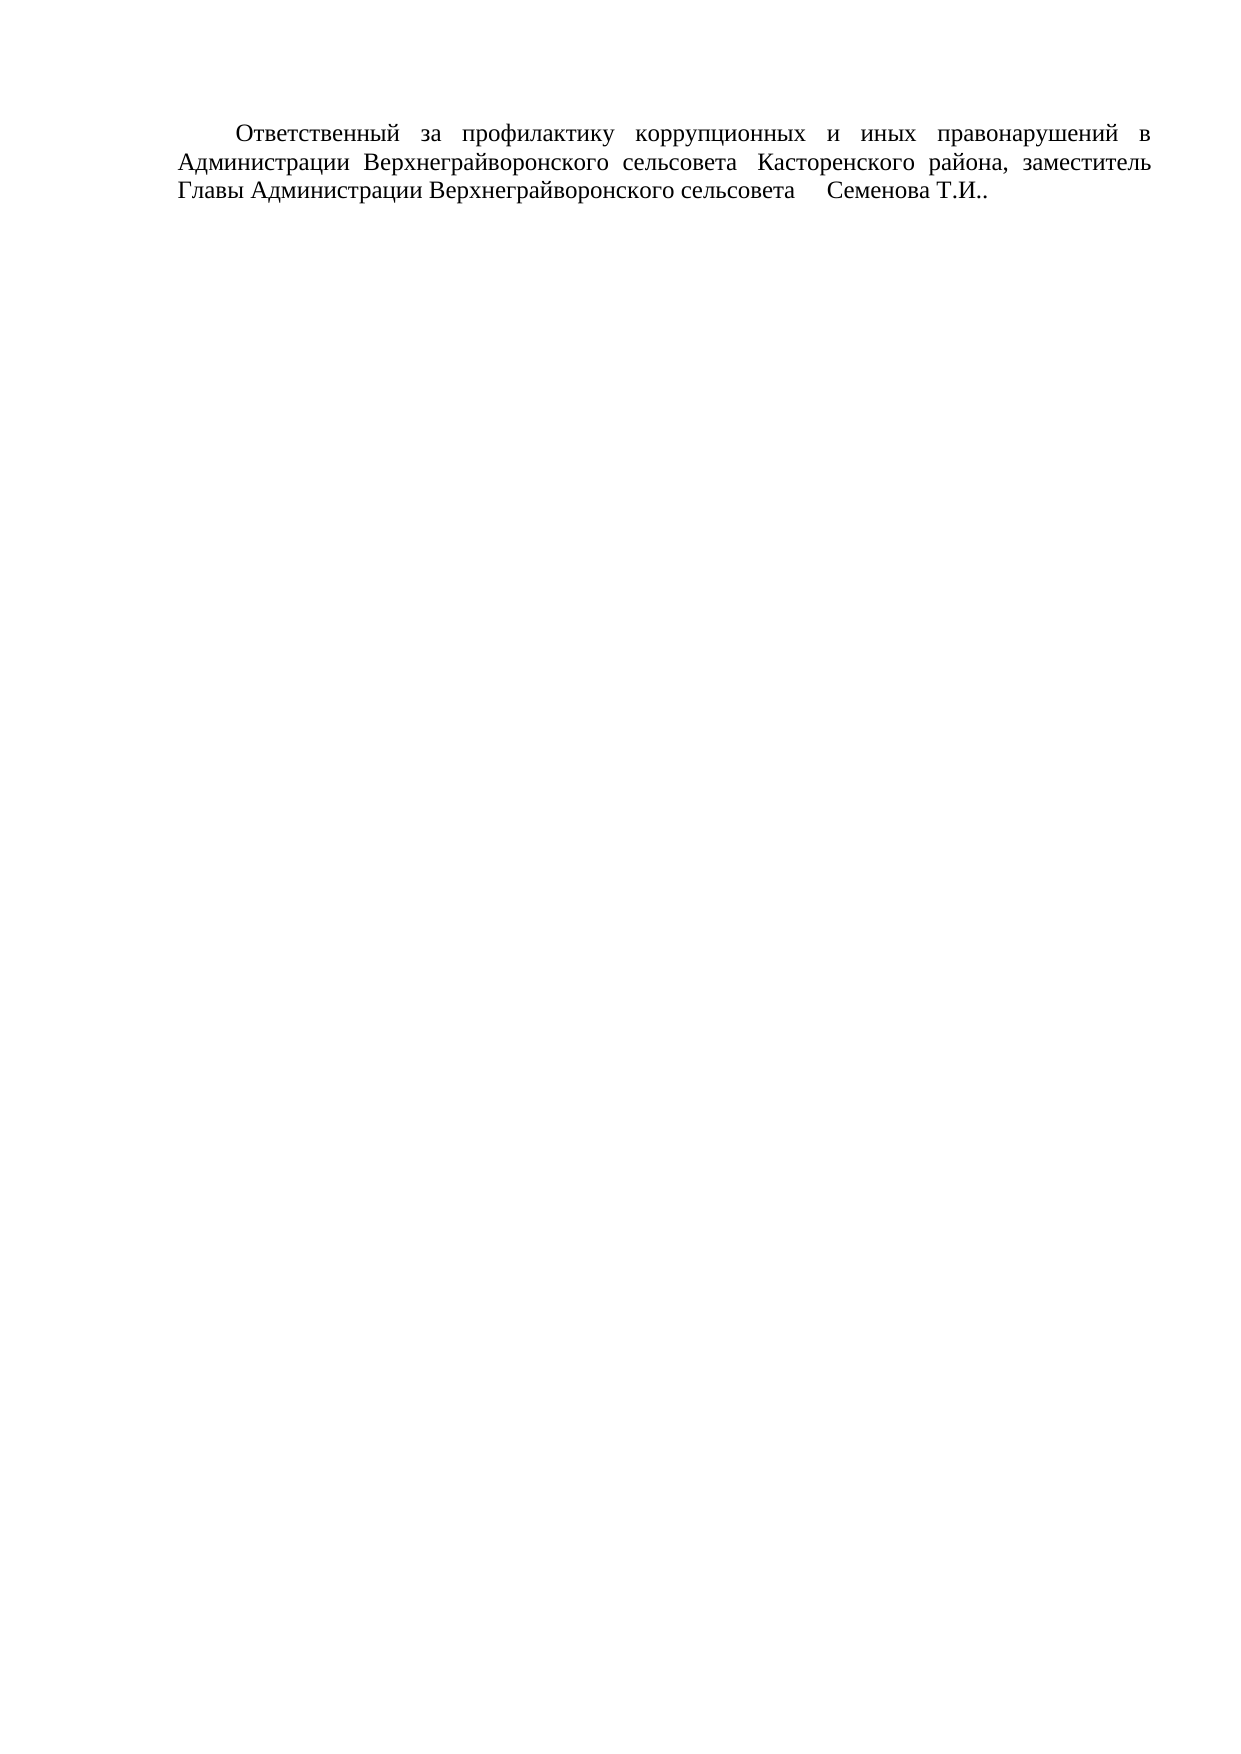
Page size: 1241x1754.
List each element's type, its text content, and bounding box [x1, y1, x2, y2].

text Ответственный за профилактику коррупционных и иных правонарушений в Администрации Верхнеграйворонского сельсовета Касторенского района, заместитель Главы Администрации Верхнеграйворонского сельсовета Семенова Т.И.. [177, 118, 1152, 204]
